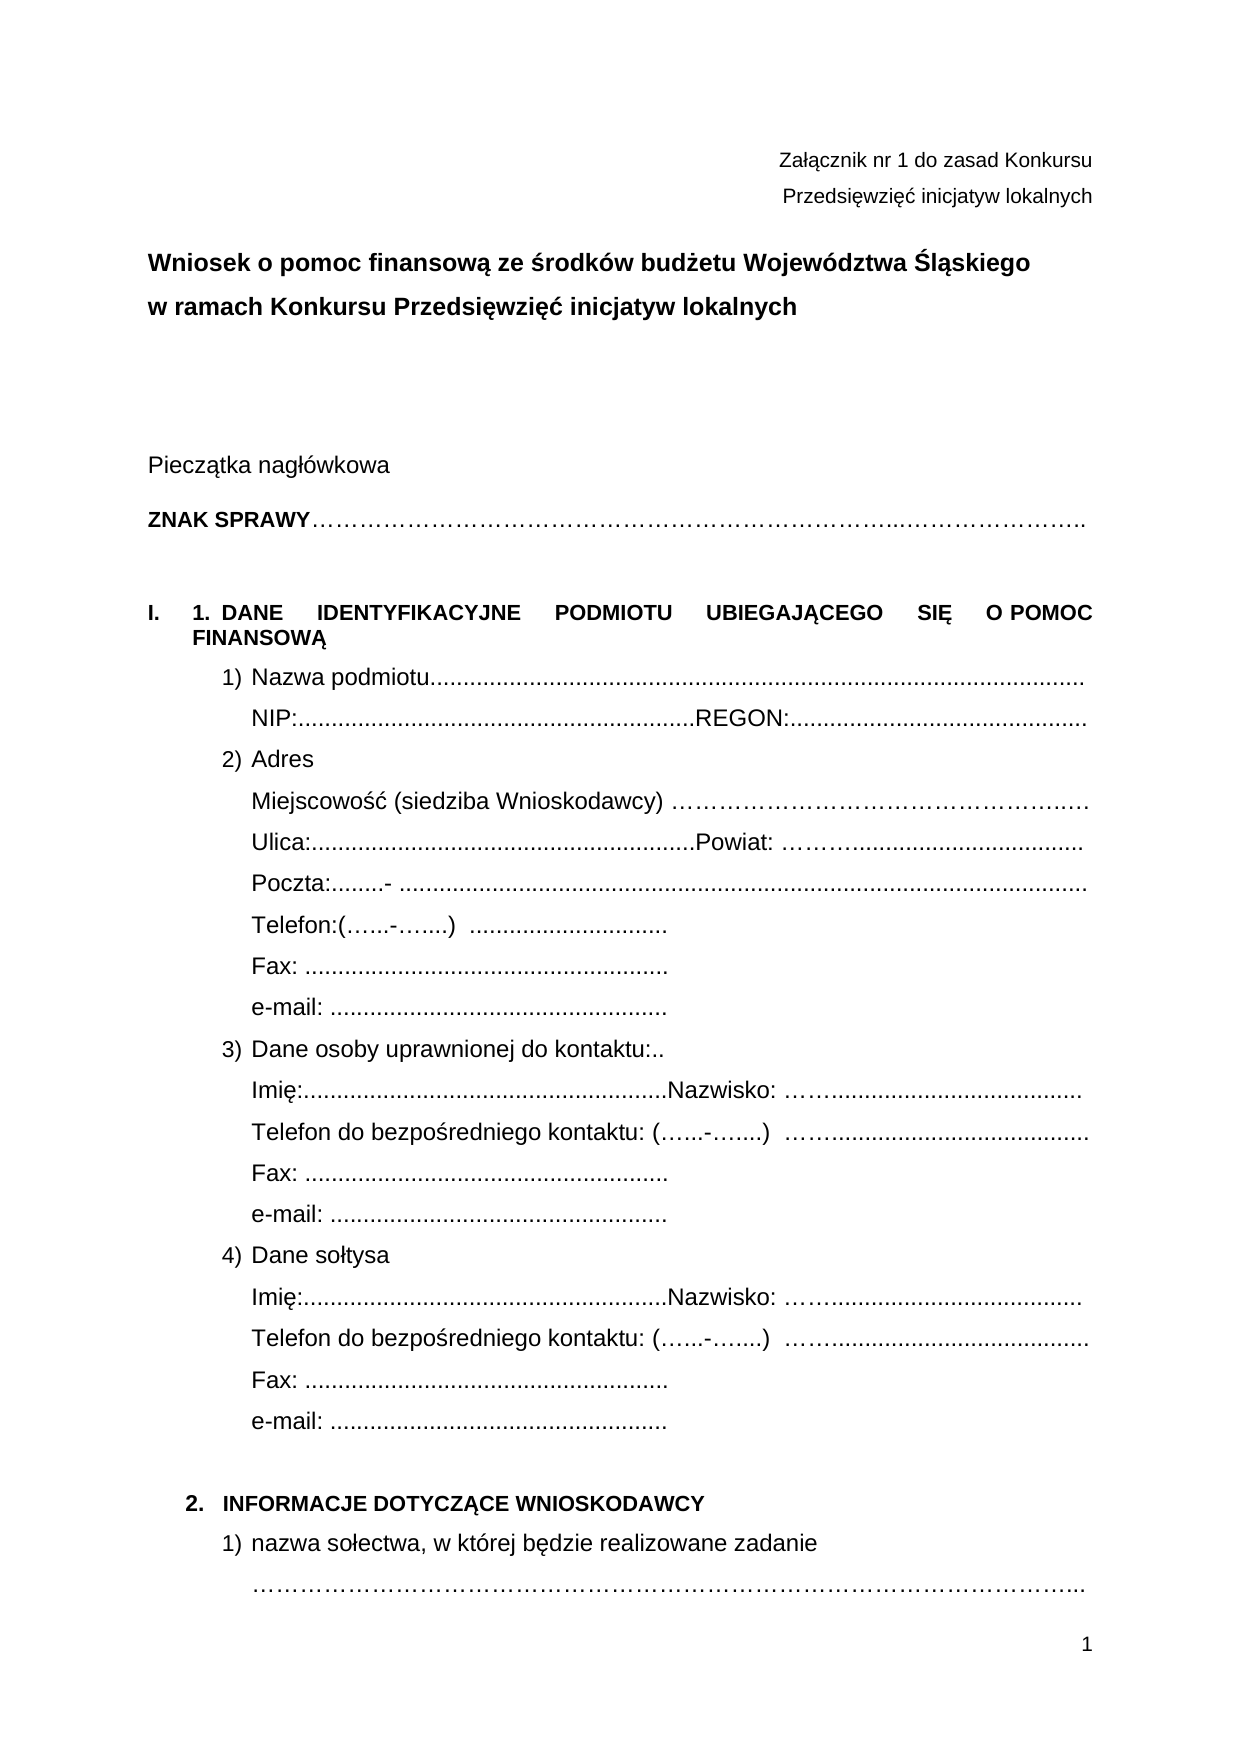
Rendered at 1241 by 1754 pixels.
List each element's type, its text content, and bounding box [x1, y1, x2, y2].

list Telefon:(…...-…....) .............................. [251, 911, 1092, 938]
subtitle ZNAK SPRAWY………………………………………………………………...………………….. [148, 504, 1092, 532]
list Dane sołtysa [222, 1241, 1092, 1269]
list Fax: ....................................................... [251, 1366, 1092, 1393]
list Poczta:........- ........................................................................................................ [251, 869, 1092, 897]
list e-mail: ................................................... [251, 1407, 1092, 1434]
list Telefon do bezpośredniego kontaktu: (…...-…....) ……....................................... [251, 1117, 1092, 1145]
text Załącznik nr 1 do zasad Konkursu [148, 148, 1092, 172]
text Przedsięwzięć inicjatyw lokalnych [148, 184, 1092, 208]
list e-mail: ................................................... [251, 1200, 1092, 1228]
list Telefon do bezpośredniego kontaktu: (…...-…....) ……....................................... [251, 1324, 1092, 1352]
list Imię:.......................................................Nazwisko: ……...................................... [251, 1283, 1092, 1310]
list Imię:.......................................................Nazwisko: ……...................................... [251, 1076, 1092, 1104]
list Adres [222, 745, 1092, 773]
text Pieczątka nagłówkowa [148, 451, 1092, 478]
list Nazwa podmiotu................................................................................................... [222, 662, 1092, 690]
subtitle 1. DANE IDENTYFIKACYJNE PODMIOTU UBIEGAJĄCEGO SIĘ O POMOC FINANSOWĄ [148, 599, 1092, 650]
list Miejscowość (siedziba Wnioskodawcy) …………………………………………..… [251, 787, 1092, 814]
list Fax: ....................................................... [251, 952, 1092, 979]
list …………………………………………………………………………………………... [251, 1570, 1092, 1598]
list Dane osoby uprawnionej do kontaktu:.. [222, 1035, 1092, 1062]
list e-mail: ................................................... [251, 993, 1092, 1021]
text Wniosek o pomoc finansową ze środków budżetu Województwa Śląskiego w ramach Konkursu Przedsięwzięć inicjatyw lokalnych [148, 248, 1092, 320]
list INFORMACJE DOTYCZĄCE WNIOSKODAWCY [185, 1489, 1092, 1516]
list nazwa sołectwa, w której będzie realizowane zadanie [222, 1529, 1092, 1557]
list Fax: ....................................................... [251, 1159, 1092, 1186]
list NIP:............................................................REGON:............................................. [251, 704, 1092, 731]
list Ulica:..........................................................Powiat: ………................................... [251, 828, 1092, 856]
